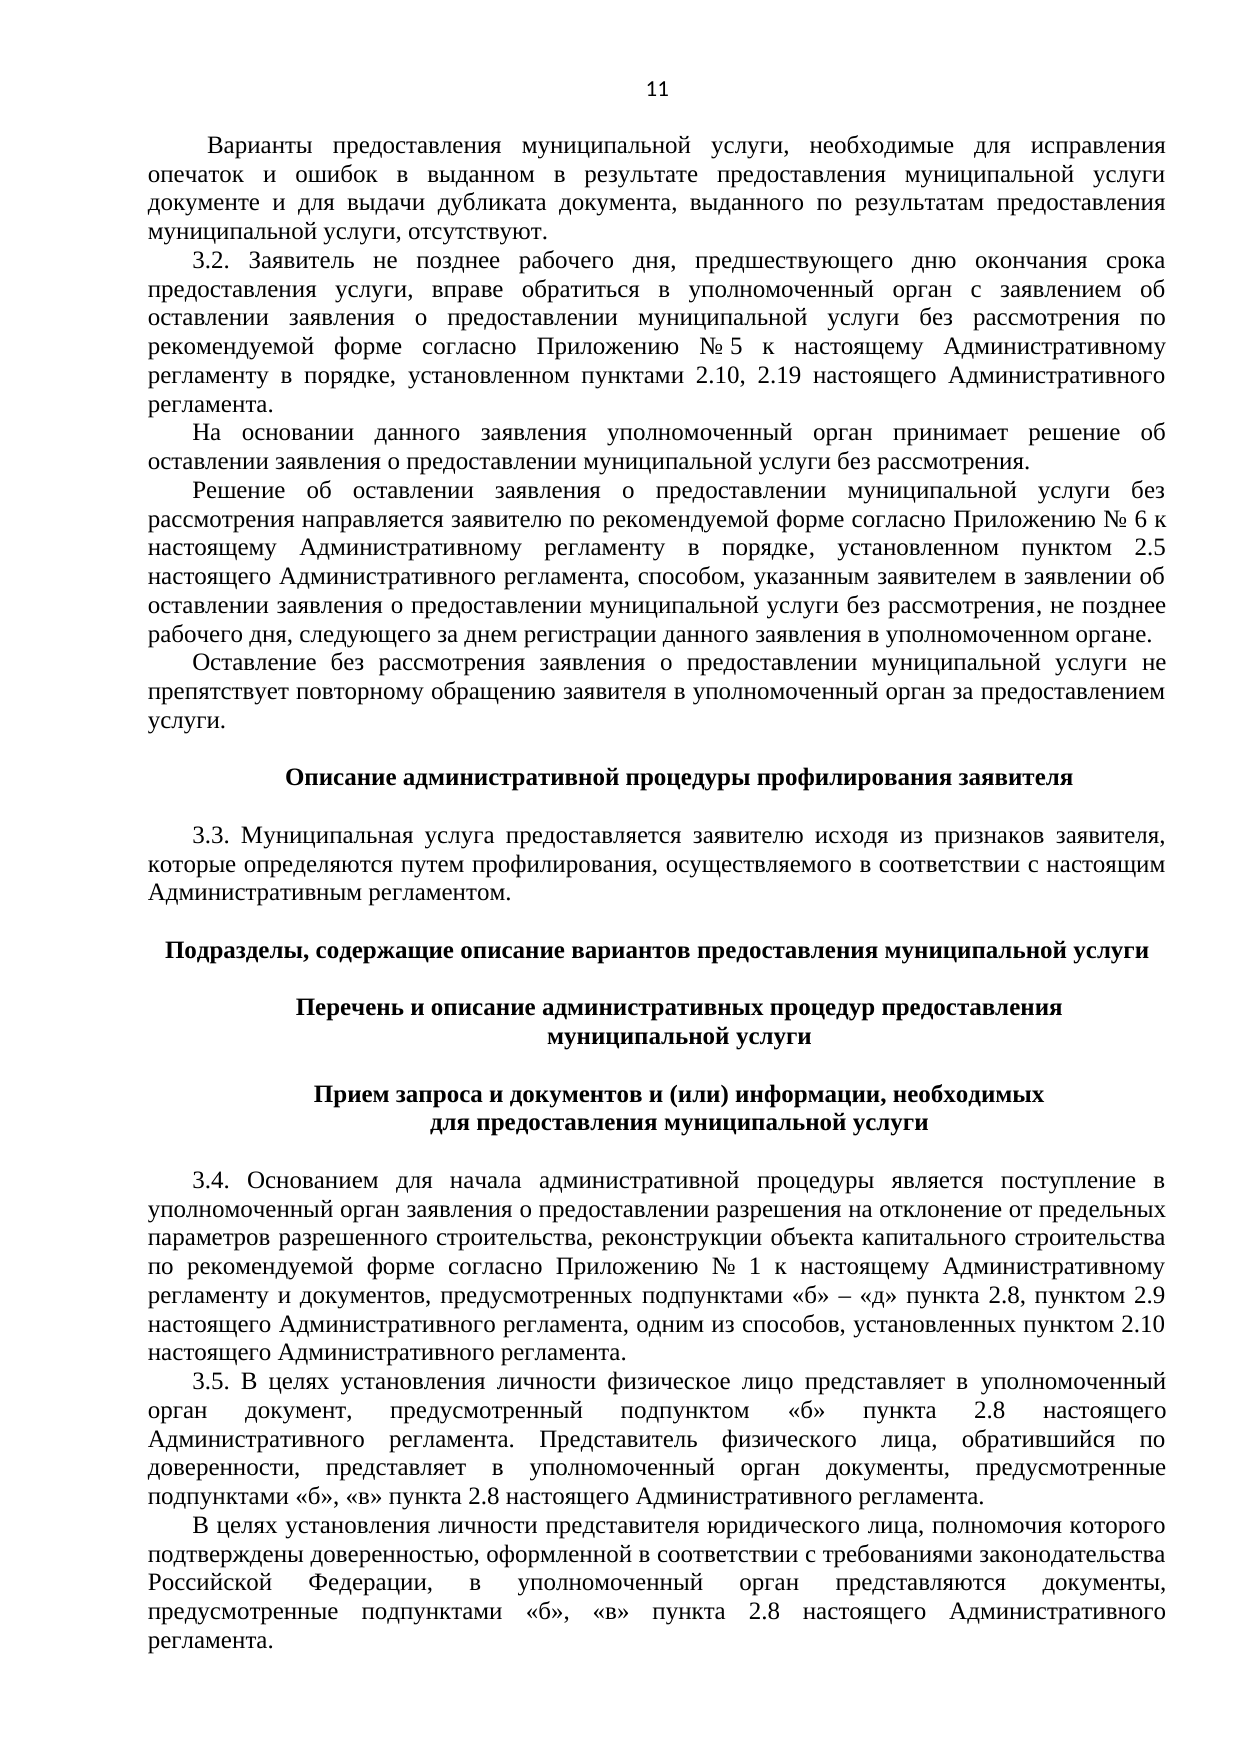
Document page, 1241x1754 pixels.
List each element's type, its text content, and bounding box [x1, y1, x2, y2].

text 3.5. В целях установления личности физическое лицо представляет в уполномоченный орган документ, предусмотренный подпунктом «б» пункта 2.8 настоящего Административного регламента. Представитель физического лица, обратившийся по доверенности, представляет в уполномоченный орган документы, предусмотренные подпунктами «б», «в» пункта 2.8 настоящего Административного регламента. [148, 1366, 1166, 1510]
text Перечень и описание административных процедур предоставления [148, 992, 1166, 1021]
text муниципальной услуги [148, 1021, 1166, 1050]
text В целях установления личности представителя юридического лица, полномочия которого подтверждены доверенностью, оформленной в соответствии с требованиями законодательства Российской Федерации, в уполномоченный орган представляются документы, предусмотренные подпунктами «б», «в» пункта 2.8 настоящего Административного регламента. [148, 1510, 1166, 1654]
text Решение об оставлении заявления о предоставлении муниципальной услуги без рассмотрения направляется заявителю по рекомендуемой форме согласно Приложению № 6 к настоящему Административному регламенту в порядке, установленном пунктом 2.5 настоящего Административного регламента, способом, указанным заявителем в заявлении об оставлении заявления о предоставлении муниципальной услуги без рассмотрения, не позднее рабочего дня, следующего за днем регистрации данного заявления в уполномоченном органе. [148, 475, 1166, 647]
text На основании данного заявления уполномоченный орган принимает решение об оставлении заявления о предоставлении муниципальной услуги без рассмотрения. [148, 417, 1166, 475]
text 3.3. Муниципальная услуга предоставляется заявителю исходя из признаков заявителя, которые определяются путем профилирования, осуществляемого в соответствии с настоящим Административным регламентом. [148, 820, 1166, 906]
text 3.2. Заявитель не позднее рабочего дня, предшествующего дню окончания срока предоставления услуги, вправе обратиться в уполномоченный орган с заявлением об оставлении заявления о предоставлении муниципальной услуги без рассмотрения по рекомендуемой форме согласно Приложению № 5 к настоящему Административному регламенту в порядке, установленном пунктами 2.10, 2.19 настоящего Административного регламента. [148, 245, 1166, 417]
text Прием запроса и документов и (или) информации, необходимых [148, 1079, 1166, 1107]
text 3.4. Основанием для начала административной процедуры является поступление в уполномоченный орган заявления о предоставлении разрешения на отклонение от предельных параметров разрешенного строительства, реконструкции объекта капитального строительства по рекомендуемой форме согласно Приложению № 1 к настоящему Административному регламенту и документов, предусмотренных подпунктами «б» – «д» пункта 2.8, пунктом 2.9 настоящего Административного регламента, одним из способов, установленных пунктом 2.10 настоящего Административного регламента. [148, 1165, 1166, 1366]
text Подразделы, содержащие описание вариантов предоставления муниципальной услуги [148, 935, 1166, 964]
text Описание административной процедуры профилирования заявителя [148, 762, 1166, 791]
text Оставление без рассмотрения заявления о предоставлении муниципальной услуги не препятствует повторному обращению заявителя в уполномоченный орган за предоставлением услуги. [148, 647, 1166, 734]
text для предоставления муниципальной услуги [148, 1107, 1166, 1136]
text Варианты предоставления муниципальной услуги, необходимые для исправления опечаток и ошибок в выданном в результате предоставления муниципальной услуги документе и для выдачи дубликата документа, выданного по результатам предоставления муниципальной услуги, отсутствуют. [148, 130, 1167, 245]
